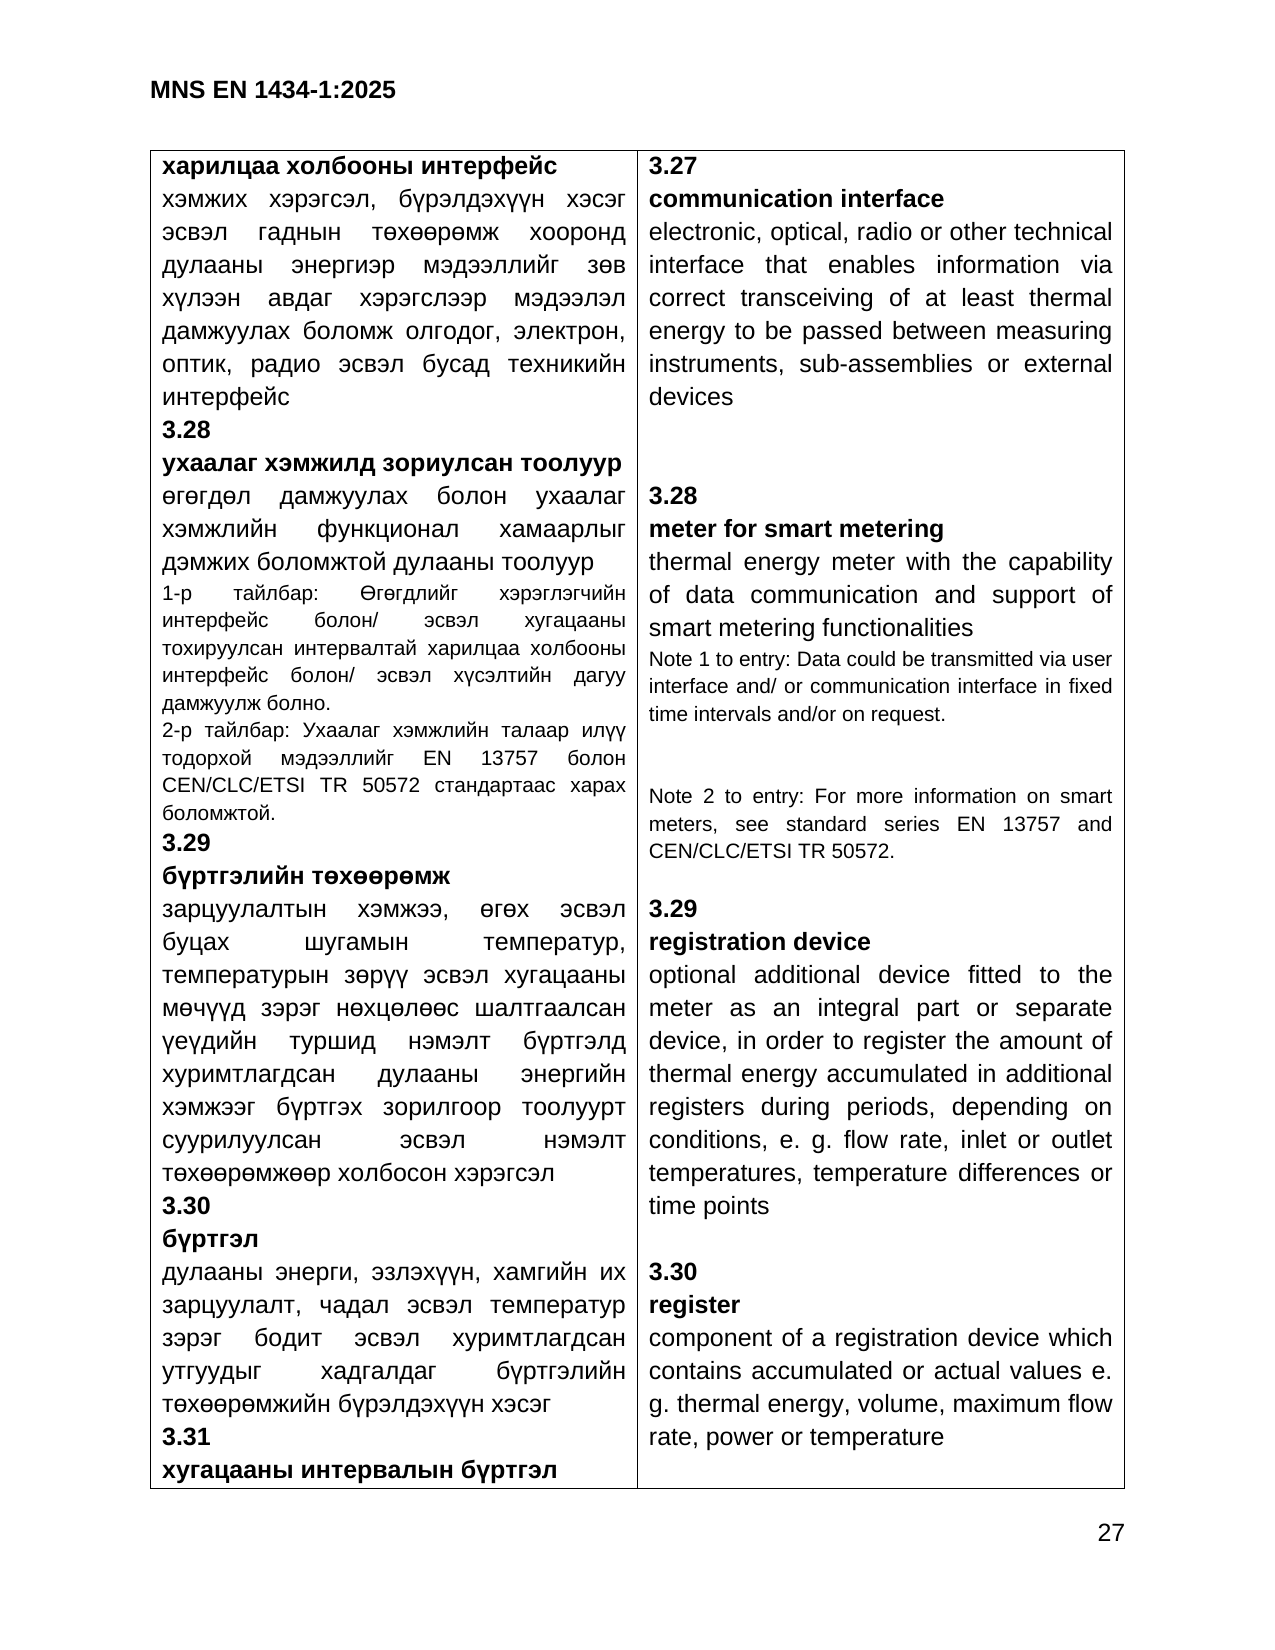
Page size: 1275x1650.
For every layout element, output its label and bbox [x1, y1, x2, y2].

table_header [151, 151, 637, 1488]
table_header [638, 151, 1124, 1488]
